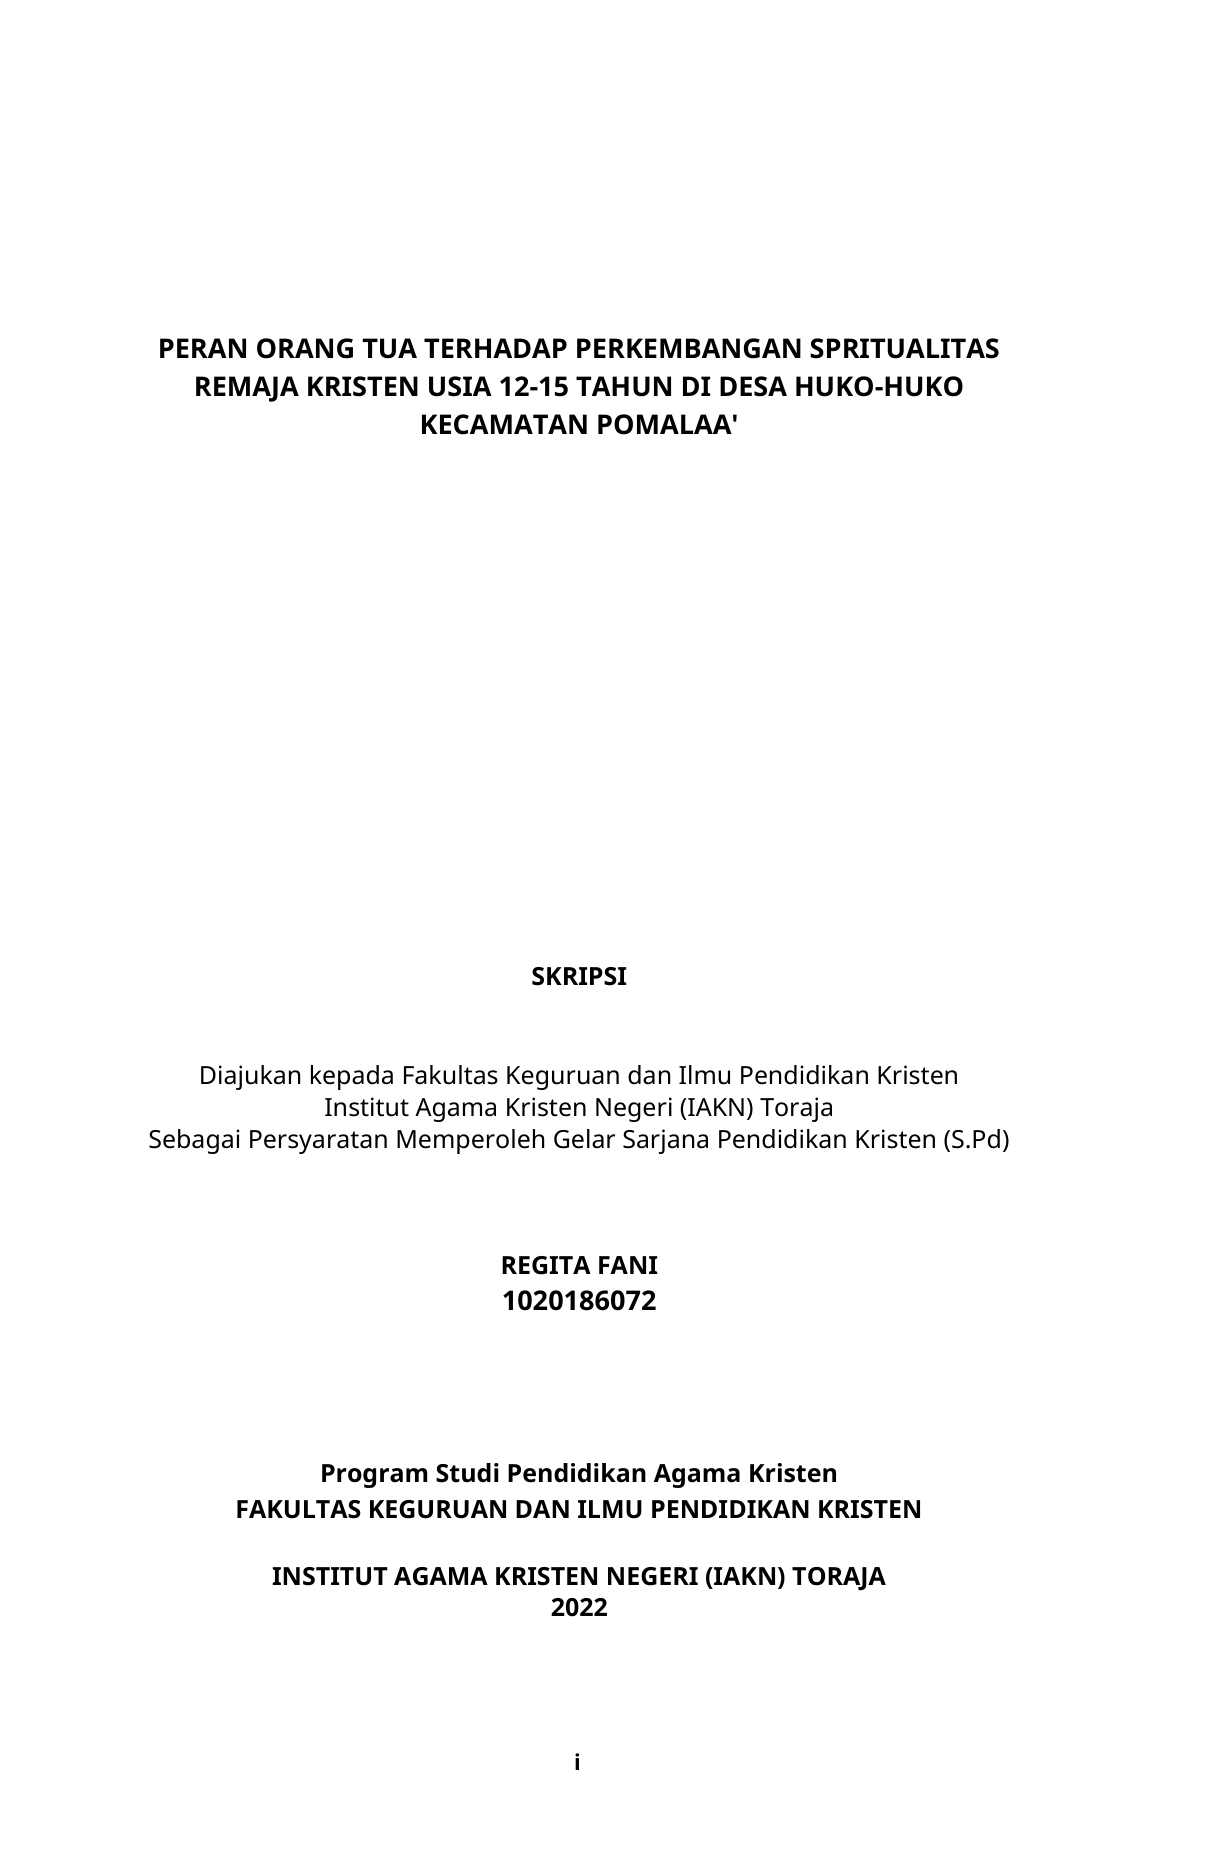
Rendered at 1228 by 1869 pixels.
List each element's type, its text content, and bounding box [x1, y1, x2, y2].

text INSTITUT AGAMA KRISTEN NEGERI (IAKN) TORAJA [80, 1566, 1078, 1591]
subtitle PERAN ORANG TUA TERHADAP PERKEMBANGAN SPRITUALITAS REMAJA KRISTEN USIA 12-15 TAHUN DI DESA HUKO-HUKO [80, 328, 1078, 404]
subtitle KECAMATAN POMALAA' [80, 404, 1078, 442]
text Diajukan kepada Fakultas Keguruan dan Ilmu Pendidikan Kristen Institut Agama Kristen Negeri (IAKN) Toraja Sebagai Persyaratan Memperoleh Gelar Sarjana Pendidikan Kristen (S.Pd) [80, 1059, 1078, 1155]
text 2022 [80, 1596, 1078, 1621]
text Program Studi Pendidikan Agama Kristen FAKULTAS KEGURUAN DAN ILMU PENDIDIKAN KRISTEN [80, 1454, 1078, 1526]
text REGITA FANI [80, 1247, 1078, 1282]
text SKRIPSI [80, 965, 1078, 990]
subtitle 1020186072 [80, 1282, 1078, 1317]
